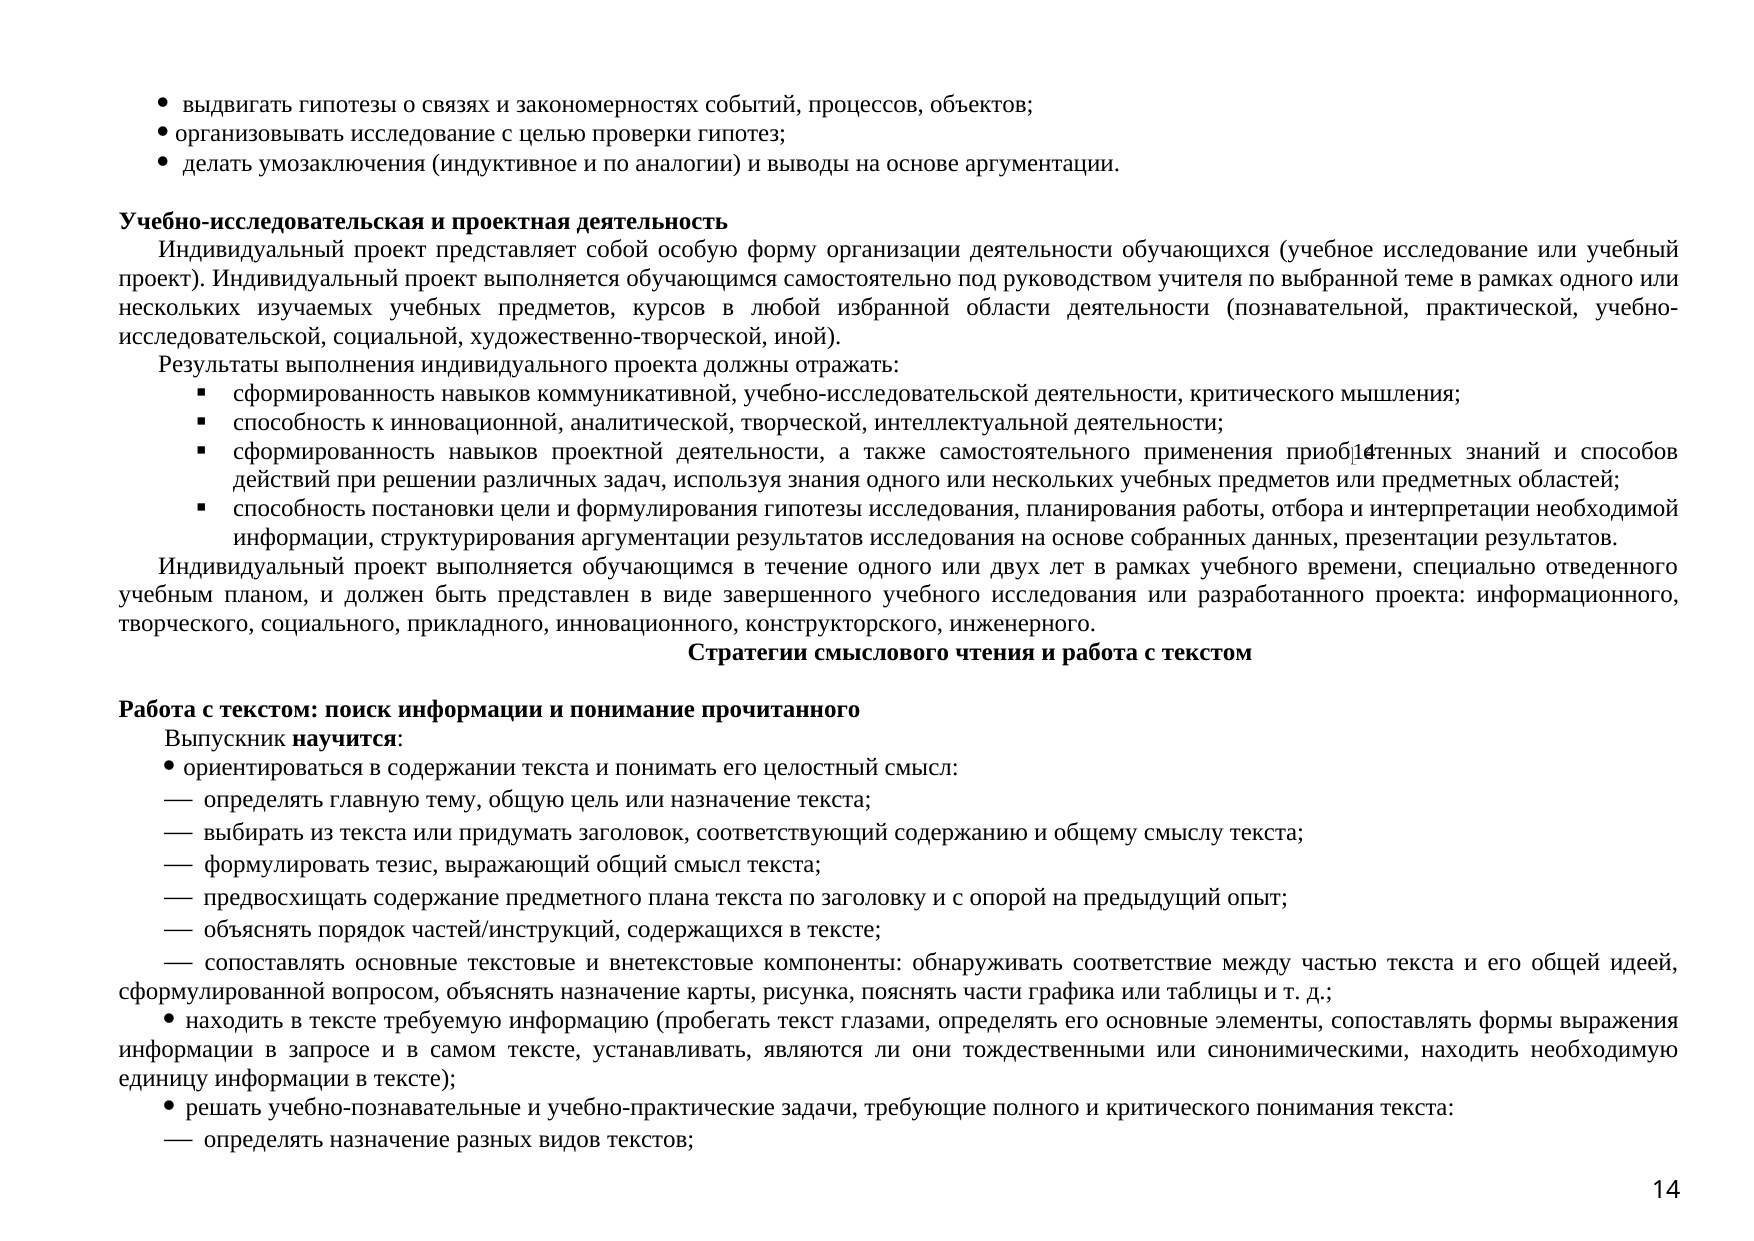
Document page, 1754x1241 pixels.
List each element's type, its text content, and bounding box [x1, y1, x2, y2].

text Работа с текстом: поиск информации и понимание прочитанного [118, 694, 1680, 723]
list объяснять порядок частей/инструкций, содержащихся в тексте; [118, 911, 1680, 943]
list способность к инновационной, аналитической, творческой, интеллектуальной деятельности; [195, 407, 1680, 436]
list делать умозаключения (индуктивное и по аналогии) и выводы на основе аргументации. [118, 148, 1680, 177]
list организовывать исследование с целью проверки гипотез; [118, 118, 1680, 148]
text Стратегии смыслового чтения и работа с текстом [118, 637, 1680, 666]
list выбирать из текста или придумать заголовок, соответствующий содержанию и общему смыслу текста; [118, 814, 1680, 846]
list выдвигать гипотезы о связях и закономерностях событий, процессов, объектов; [118, 89, 1680, 118]
list сформированность навыков коммуникативной, учебно-исследовательской деятельности, критического мышления; [195, 378, 1680, 407]
list определять главную тему, общую цель или назначение текста; [118, 782, 1680, 814]
text Индивидуальный проект представляет собой особую форму организации деятельности обучающихся (учебное исследование или учебный проект). Индивидуальный проект выполняется обучающимся самостоятельно под руководством учителя по выбранной теме в рамках одного или нескольких изучаемых учебных предметов, курсов в любой избранной области деятельности (познавательной, практической, учебно-исследовательской, социальной, художественно-творческой, иной). [118, 234, 1680, 349]
list сформированность навыков проектной деятельности, а также самостоятельного применения приобретенных знаний и способов действий при решении различных задач, используя знания одного или нескольких учебных предметов или предметных областей; [195, 436, 1680, 493]
text Результаты выполнения индивидуального проекта должны отражать: [118, 349, 1680, 378]
list решать учебно-познавательные и учебно-практические задачи, требующие полного и критического понимания текста: [118, 1092, 1680, 1121]
text Учебно-исследовательская и проектная деятельность [118, 206, 1680, 234]
list формулировать тезис, выражающий общий смысл текста; [118, 846, 1680, 879]
list определять назначение разных видов текстов; [118, 1121, 1680, 1153]
list способность постановки цели и формулирования гипотезы исследования, планирования работы, отбора и интерпретации необходимой информации, структурирования аргументации результатов исследования на основе собранных данных, презентации результатов. [195, 493, 1680, 551]
text Индивидуальный проект выполняется обучающимся в течение одного или двух лет в рамках учебного времени, специально отведенного учебным планом, и должен быть представлен в виде завершенного учебного исследования или разработанного проекта: информационного, творческого, социального, прикладного, инновационного, конструкторского, инженерного. [118, 551, 1680, 637]
list предвосхищать содержание предметного плана текста по заголовку и с опорой на предыдущий опыт; [118, 879, 1680, 911]
list находить в тексте требуемую информацию (пробегать текст глазами, определять его основные элементы, сопоставлять формы выражения информации в запросе и в самом тексте, устанавливать, являются ли они тождественными или синонимическими, находить необходимую единицу информации в тексте); [118, 1005, 1680, 1092]
list ориентироваться в содержании текста и понимать его целостный смысл: [118, 752, 1680, 782]
list сопоставлять основные текстовые и внетекстовые компоненты: обнаруживать соответствие между частью текста и его общей идеей, сформулированной вопросом, объяснять назначение карты, рисунка, пояснять части графика или таблицы и т. д.; [118, 943, 1680, 1005]
text Выпускник научится: [118, 723, 1680, 752]
